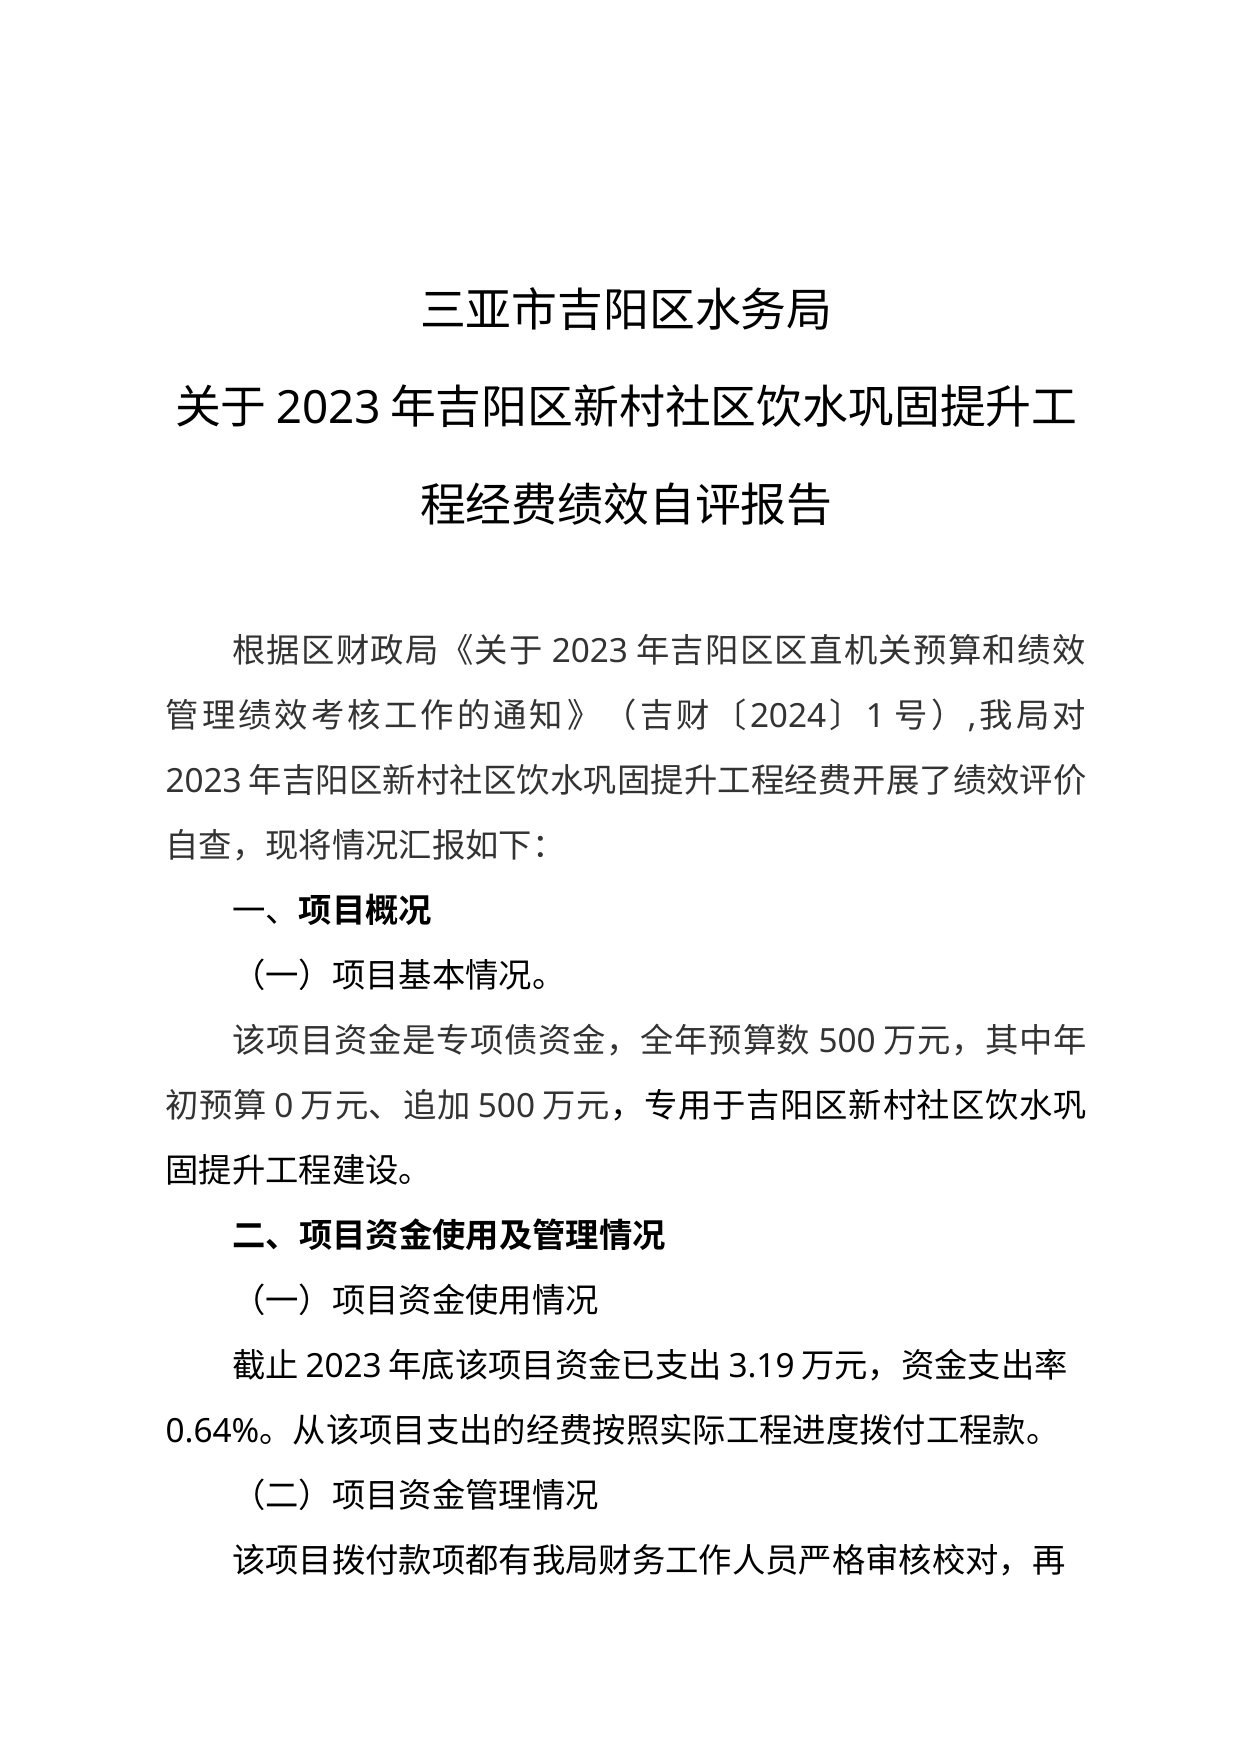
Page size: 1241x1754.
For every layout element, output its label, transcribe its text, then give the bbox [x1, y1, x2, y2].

list （一）项目资金使用情况 [165, 1265, 1087, 1330]
text 该项目资金是专项债资金，全年预算数500万元，其中年初预算0万元、追加500万元，专用于吉阳区新村社区饮水巩固提升工程建设。 [165, 1005, 1087, 1200]
text 一、项目概况 [165, 875, 1087, 940]
text 二、项目资金使用及管理情况 [165, 1200, 1087, 1265]
list （二）项目资金管理情况 [165, 1460, 1087, 1525]
text （一）项目基本情况。 [165, 940, 1087, 1005]
text 关于2023年吉阳区新村社区饮水巩固提升工程经费绩效自评报告 [165, 355, 1087, 550]
text 根据区财政局《关于2023年吉阳区区直机关预算和绩效管理绩效考核工作的通知》（吉财〔2024〕1号）,我局对2023年吉阳区新村社区饮水巩固提升工程经费开展了绩效评价自查，现将情况汇报如下： [165, 615, 1087, 875]
list 截止2023年底该项目资金已支出3.19万元，资金支出率0.64%。从该项目支出的经费按照实际工程进度拨付工程款。 [165, 1330, 1087, 1460]
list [165, 1525, 1087, 1590]
text 三亚市吉阳区水务局 [165, 258, 1087, 355]
